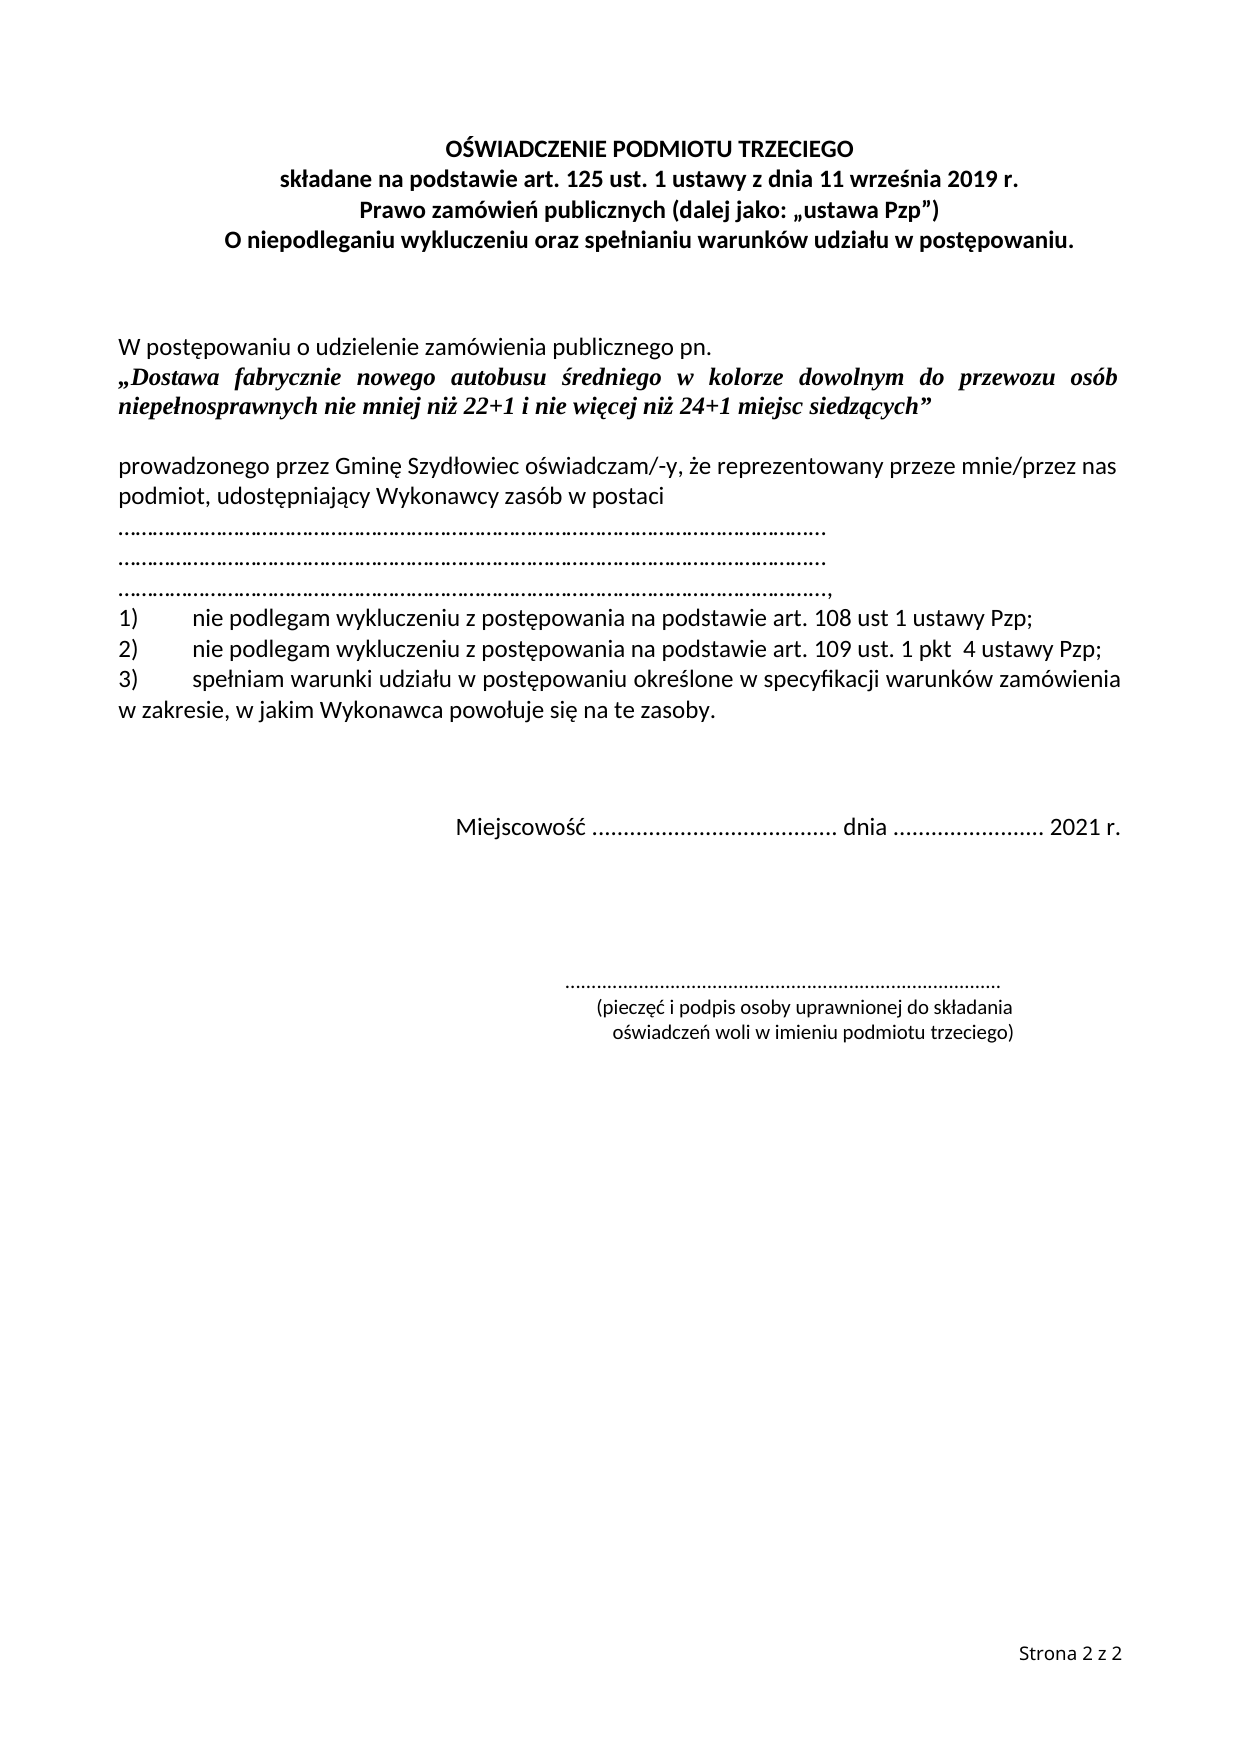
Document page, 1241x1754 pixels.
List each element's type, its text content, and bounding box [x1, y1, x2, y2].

text składane na podstawie art. 125 ust. 1 ustawy z dnia 11 września 2019 r. [177, 164, 1122, 194]
text Prawo zamówień publicznych (dalej jako: „ustawa Pzp”) [177, 194, 1122, 225]
text 1) nie podlegam wykluczeniu z postępowania na podstawie art. 108 ust 1 ustawy Pzp; [118, 603, 1122, 633]
text oświadczeń woli w imieniu podmiotu trzeciego) [177, 1019, 1122, 1045]
text „Dostawa fabrycznie nowego autobusu średniego w kolorze dowolnym do przewozu osób niepełnosprawnych nie mniej niż 22+1 i nie więcej niż 24+1 miejsc siedzących” [118, 362, 1122, 419]
text Miejscowość ....................................... dnia ........................ 2021 r. [177, 811, 1122, 842]
text ................................................................................... [177, 969, 1122, 994]
text 3) spełniam warunki udziału w postępowaniu określone w specyfikacji warunków zamówienia w zakresie, w jakim Wykonawca powołuje się na te zasoby. [118, 664, 1122, 725]
text …………………………………………………………………………………………………………..., [118, 572, 1122, 603]
text prowadzonego przez Gminę Szydłowiec oświadczam/-y, że reprezentowany przeze mnie/przez nas podmiot, udostępniający Wykonawcy zasób w postaci …………………………………………………………………………………………………………... [118, 450, 1122, 542]
text W postępowaniu o udzielenie zamówienia publicznego pn. [118, 331, 1122, 362]
text OŚWIADCZENIE PODMIOTU TRZECIEGO [177, 133, 1122, 164]
text (pieczęć i podpis osoby uprawnionej do składania [177, 994, 1122, 1019]
text …………………………………………………………………………………………………………... [118, 542, 1122, 572]
text 2) nie podlegam wykluczeniu z postępowania na podstawie art. 109 ust. 1 pkt 4 ustawy Pzp; [118, 633, 1122, 664]
text O niepodleganiu wykluczeniu oraz spełnianiu warunków udziału w postępowaniu. [177, 225, 1122, 255]
